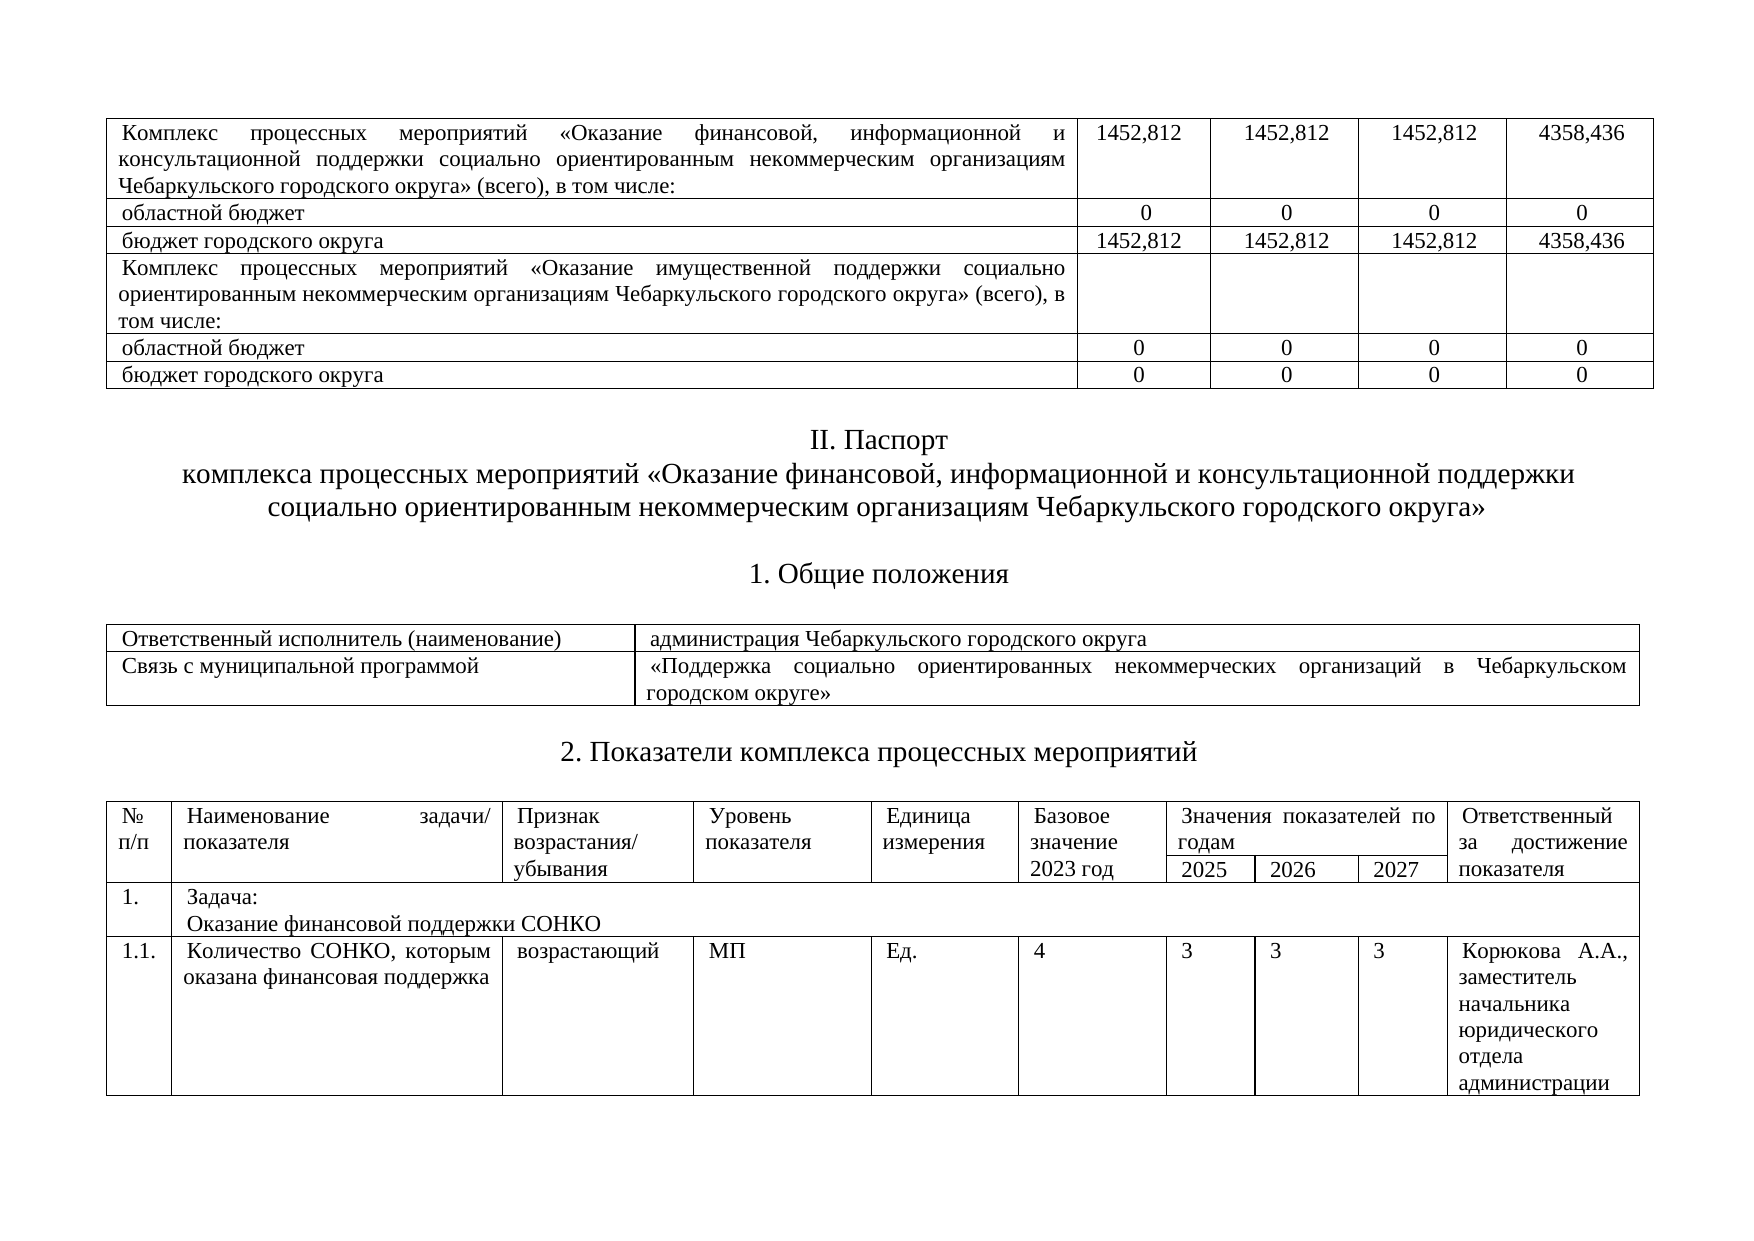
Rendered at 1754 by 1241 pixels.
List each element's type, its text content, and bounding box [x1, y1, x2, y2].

table_cell возрастающий [503, 937, 693, 1095]
table_cell 4 [1019, 937, 1166, 1095]
table_cell «Поддержка социально ориентированных некоммерческих организаций в Чебаркульском городском округе» [636, 652, 1639, 705]
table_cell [172, 937, 502, 1095]
table_cell МП [694, 937, 871, 1095]
table_cell 3 [1167, 937, 1254, 1095]
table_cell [1448, 937, 1639, 1095]
table_cell бюджет городского округа [107, 227, 1077, 253]
table_header Наименование задачи/ показателя [172, 802, 502, 882]
table_cell Комплекс процессных мероприятий «Оказание финансовой, информационной и консультационной поддержки социально ориентированным некоммерческим организациям Чебаркульского городского округа» (всего), в том числе: [107, 119, 1077, 198]
table_cell 1452,812 [1211, 119, 1358, 198]
table_cell 1452,812 [1078, 119, 1210, 198]
table_header Базовое значение 2023 год [1019, 802, 1166, 882]
table_cell 3 [1256, 937, 1358, 1095]
table_cell Связь с муниципальной программой [107, 652, 634, 705]
table_header Уровень показателя [694, 802, 871, 882]
table_cell [1507, 254, 1653, 333]
table_cell 2025 [1167, 856, 1254, 882]
table_cell 1452,812 [1211, 227, 1358, 253]
table_cell 0 [1211, 362, 1358, 388]
table_cell [1359, 254, 1506, 333]
table_cell 0 [1507, 362, 1653, 388]
table_cell 0 [1507, 334, 1653, 361]
table_cell [1078, 254, 1210, 333]
table_cell 2027 [1359, 856, 1447, 882]
table_cell 0 [1359, 362, 1506, 388]
table_cell Задача: Оказание финансовой поддержки СОНКО [172, 883, 1639, 936]
table_cell 0 [1211, 334, 1358, 361]
table_cell бюджет городского округа [107, 362, 1077, 388]
table_cell 1.1. [107, 937, 171, 1095]
table_header Единица измерения [872, 802, 1018, 882]
table_header Ответственный исполнитель (наименование) [107, 625, 634, 651]
table_cell 1452,812 [1359, 227, 1506, 253]
table_cell 1452,812 [1078, 227, 1210, 253]
table_cell [1211, 254, 1358, 333]
table_cell областной бюджет [107, 199, 1077, 226]
table_cell 0 [1359, 334, 1506, 361]
table_cell 4358,436 [1507, 227, 1653, 253]
table_cell 1452,812 [1359, 119, 1506, 198]
table_cell 0 [1078, 199, 1210, 226]
table_cell 1. [107, 883, 171, 936]
table_header Ответственный за достижение показателя [1448, 802, 1639, 882]
text 2. Показатели комплекса процессных мероприятий [118, 734, 1636, 767]
table_cell 0 [1359, 199, 1506, 226]
table_cell 0 [1078, 362, 1210, 388]
table_cell 3 [1359, 937, 1447, 1095]
table_cell Ед. [872, 937, 1018, 1095]
table_cell 4358,436 [1507, 119, 1653, 198]
table_header администрация Чебаркульского городского округа [636, 625, 1639, 651]
text II. Паспорт [118, 422, 1636, 456]
table_header Значения показателей по годам [1167, 802, 1447, 855]
text комплекса процессных мероприятий «Оказание финансовой, информационной и консультационной поддержки социально ориентированным некоммерческим организациям Чебаркульского городского округа» [118, 456, 1636, 523]
table_cell Комплекс процессных мероприятий «Оказание имущественной поддержки социально ориентированным некоммерческим организациям Чебаркульского городского округа» (всего), в том числе: [107, 254, 1077, 333]
table_cell 2026 [1256, 856, 1358, 882]
table_cell 0 [1507, 199, 1653, 226]
text 1. Общие положения [118, 557, 1636, 590]
table_cell областной бюджет [107, 334, 1077, 361]
table_header № п/п [107, 802, 171, 882]
table_cell 0 [1078, 334, 1210, 361]
table_header Признак возрастания/ убывания [503, 802, 693, 882]
table_cell 0 [1211, 199, 1358, 226]
